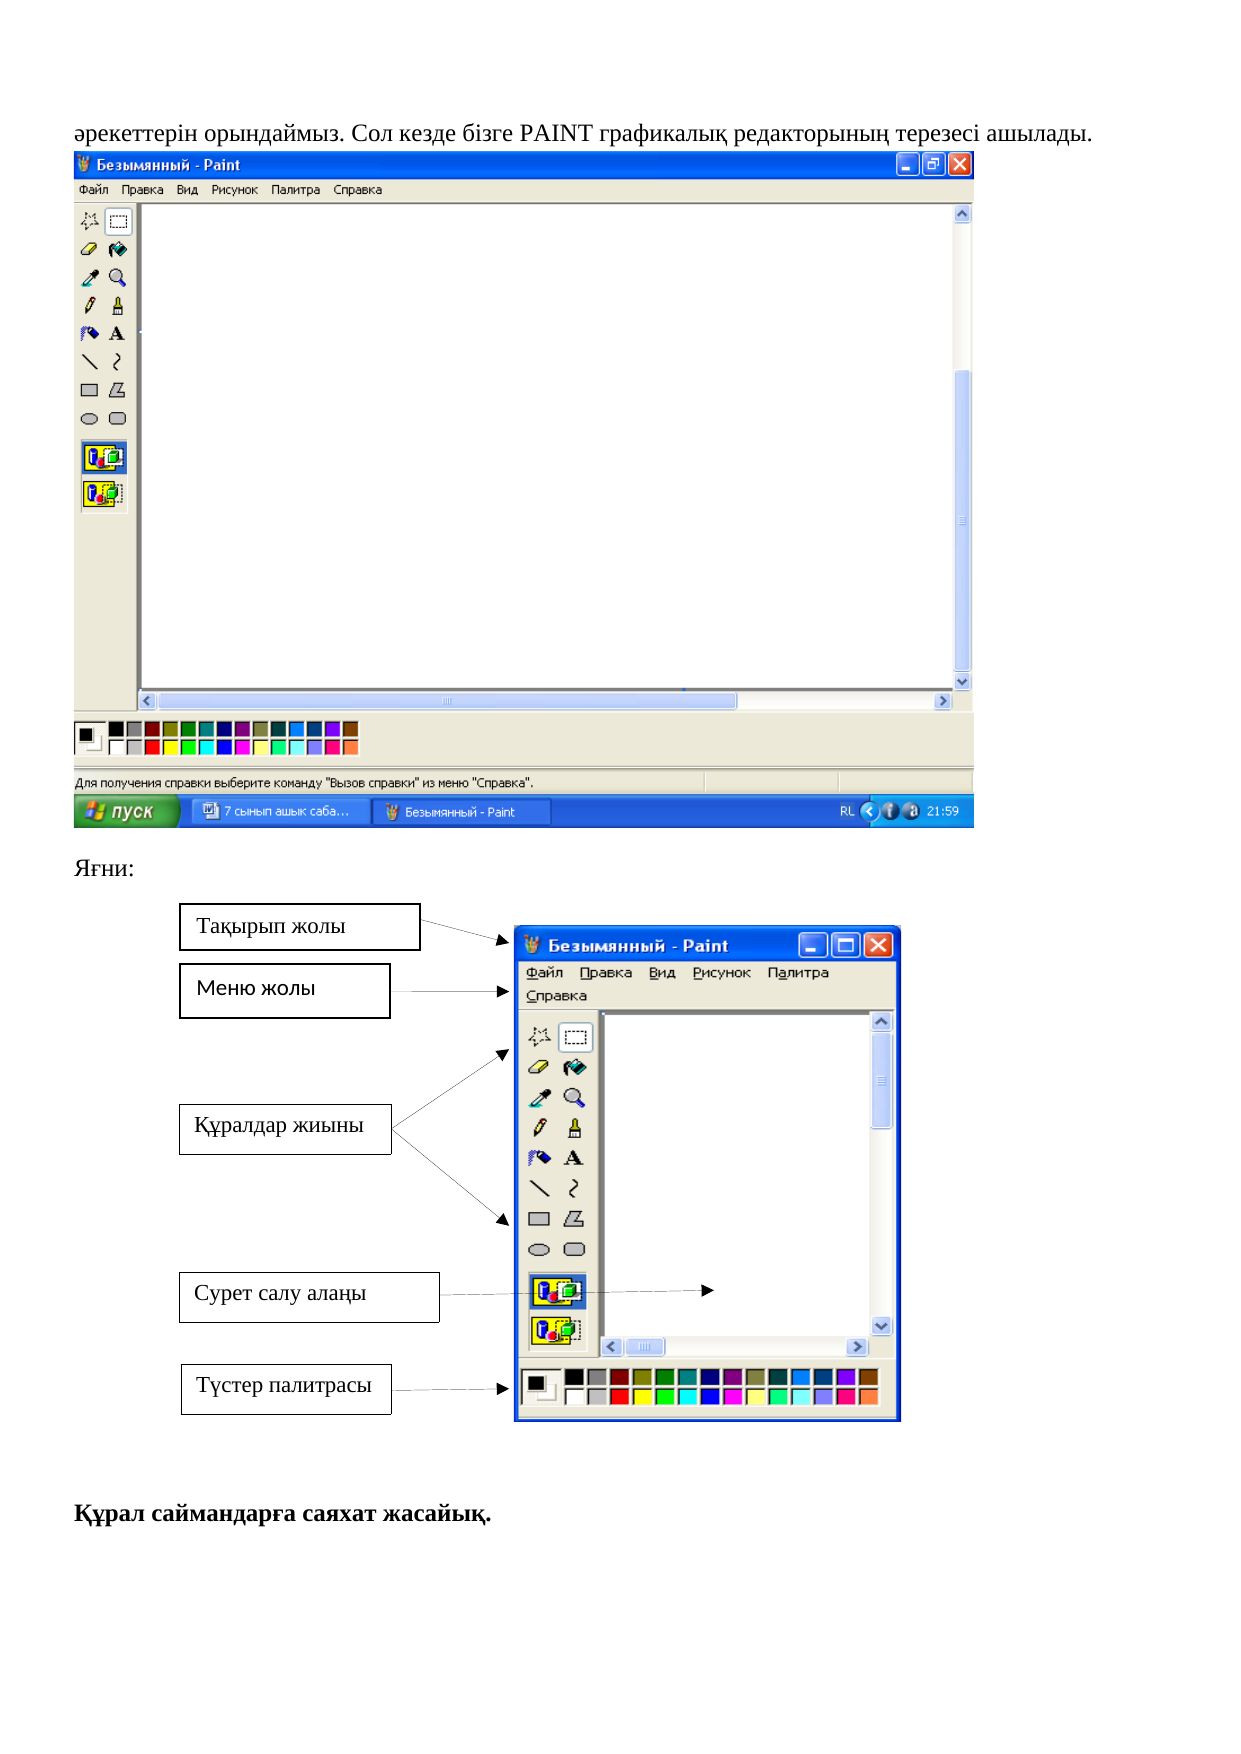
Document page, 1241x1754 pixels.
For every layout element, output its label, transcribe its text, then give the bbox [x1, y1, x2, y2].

text Құрал саймандарға саяхат жасайық. [74, 1498, 1152, 1527]
text Яғни: [74, 853, 1152, 881]
picture [513, 925, 902, 1422]
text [74, 118, 1152, 828]
picture [73, 151, 974, 828]
